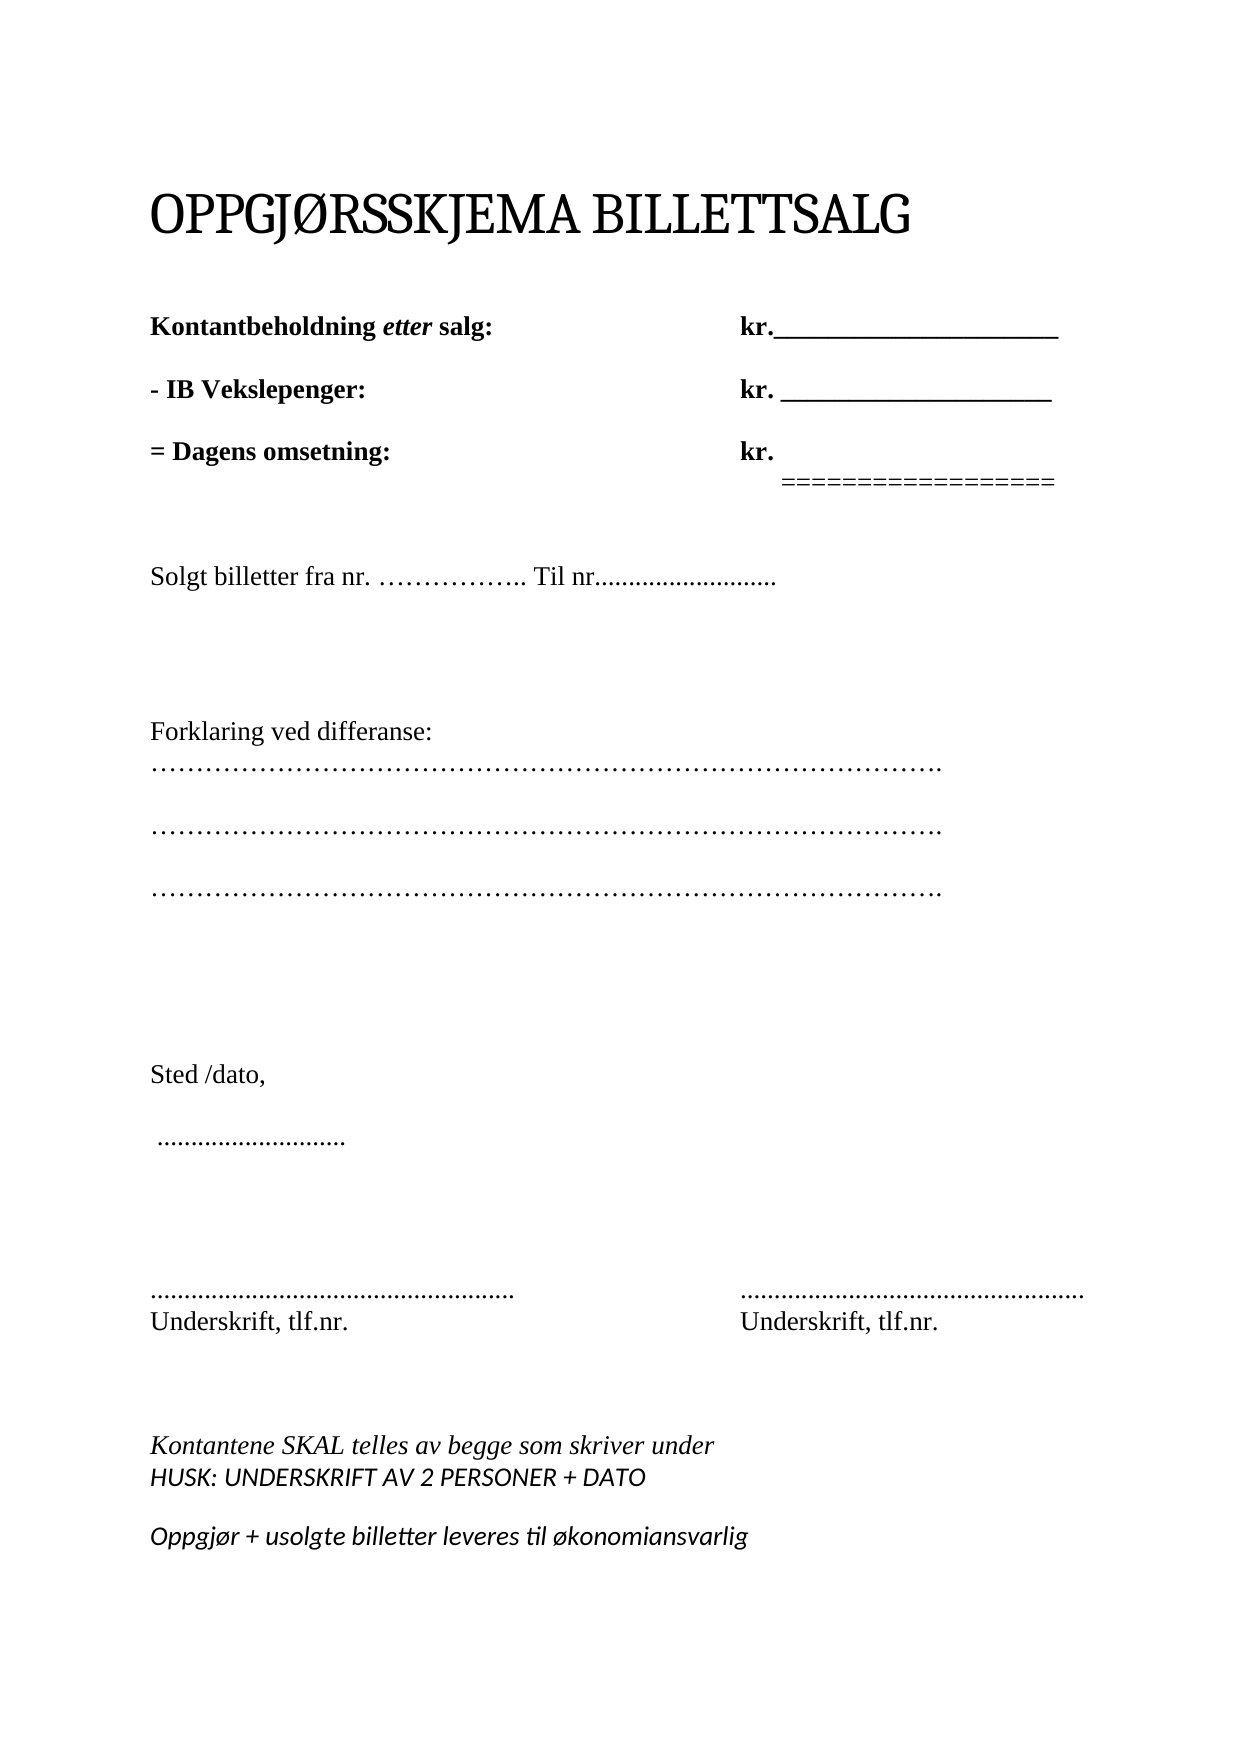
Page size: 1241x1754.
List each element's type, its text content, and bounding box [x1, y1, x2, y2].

text Underskrift, tlf.nr. Underskrift, tlf.nr. [150, 1305, 1090, 1336]
text Kontantene SKAL telles av begge som skriver under [150, 1429, 1090, 1461]
text Sted /dato, [150, 1058, 1090, 1089]
text HUSK: UNDERSKRIFT AV 2 PERSONER + DATO [150, 1461, 1090, 1493]
text - IB Vekslepenger: kr. ____________________ [150, 373, 1090, 404]
text ……………………………………………………………………………. [150, 747, 1090, 778]
text Solgt billetter fra nr. …………….. Til nr........................... [150, 560, 1090, 591]
text Forklaring ved differanse: [150, 715, 1090, 747]
text ...................................................... ................................................... [150, 1274, 1090, 1305]
text Kontantbeholdning etter salg: kr._____________________ [150, 311, 1090, 342]
text ............................ [150, 1120, 1090, 1151]
text ……………………………………………………………………………. [150, 809, 1090, 840]
text ……………………………………………………………………………. [150, 871, 1090, 902]
title OPPGJØRSSKJEMA BILLETTSALG [150, 181, 1090, 248]
text Oppgjør + usolgte billetter leveres til økonomiansvarlig [150, 1519, 1090, 1552]
text ================== [666, 466, 1090, 497]
text = Dagens omsetning: kr. [150, 435, 1090, 466]
